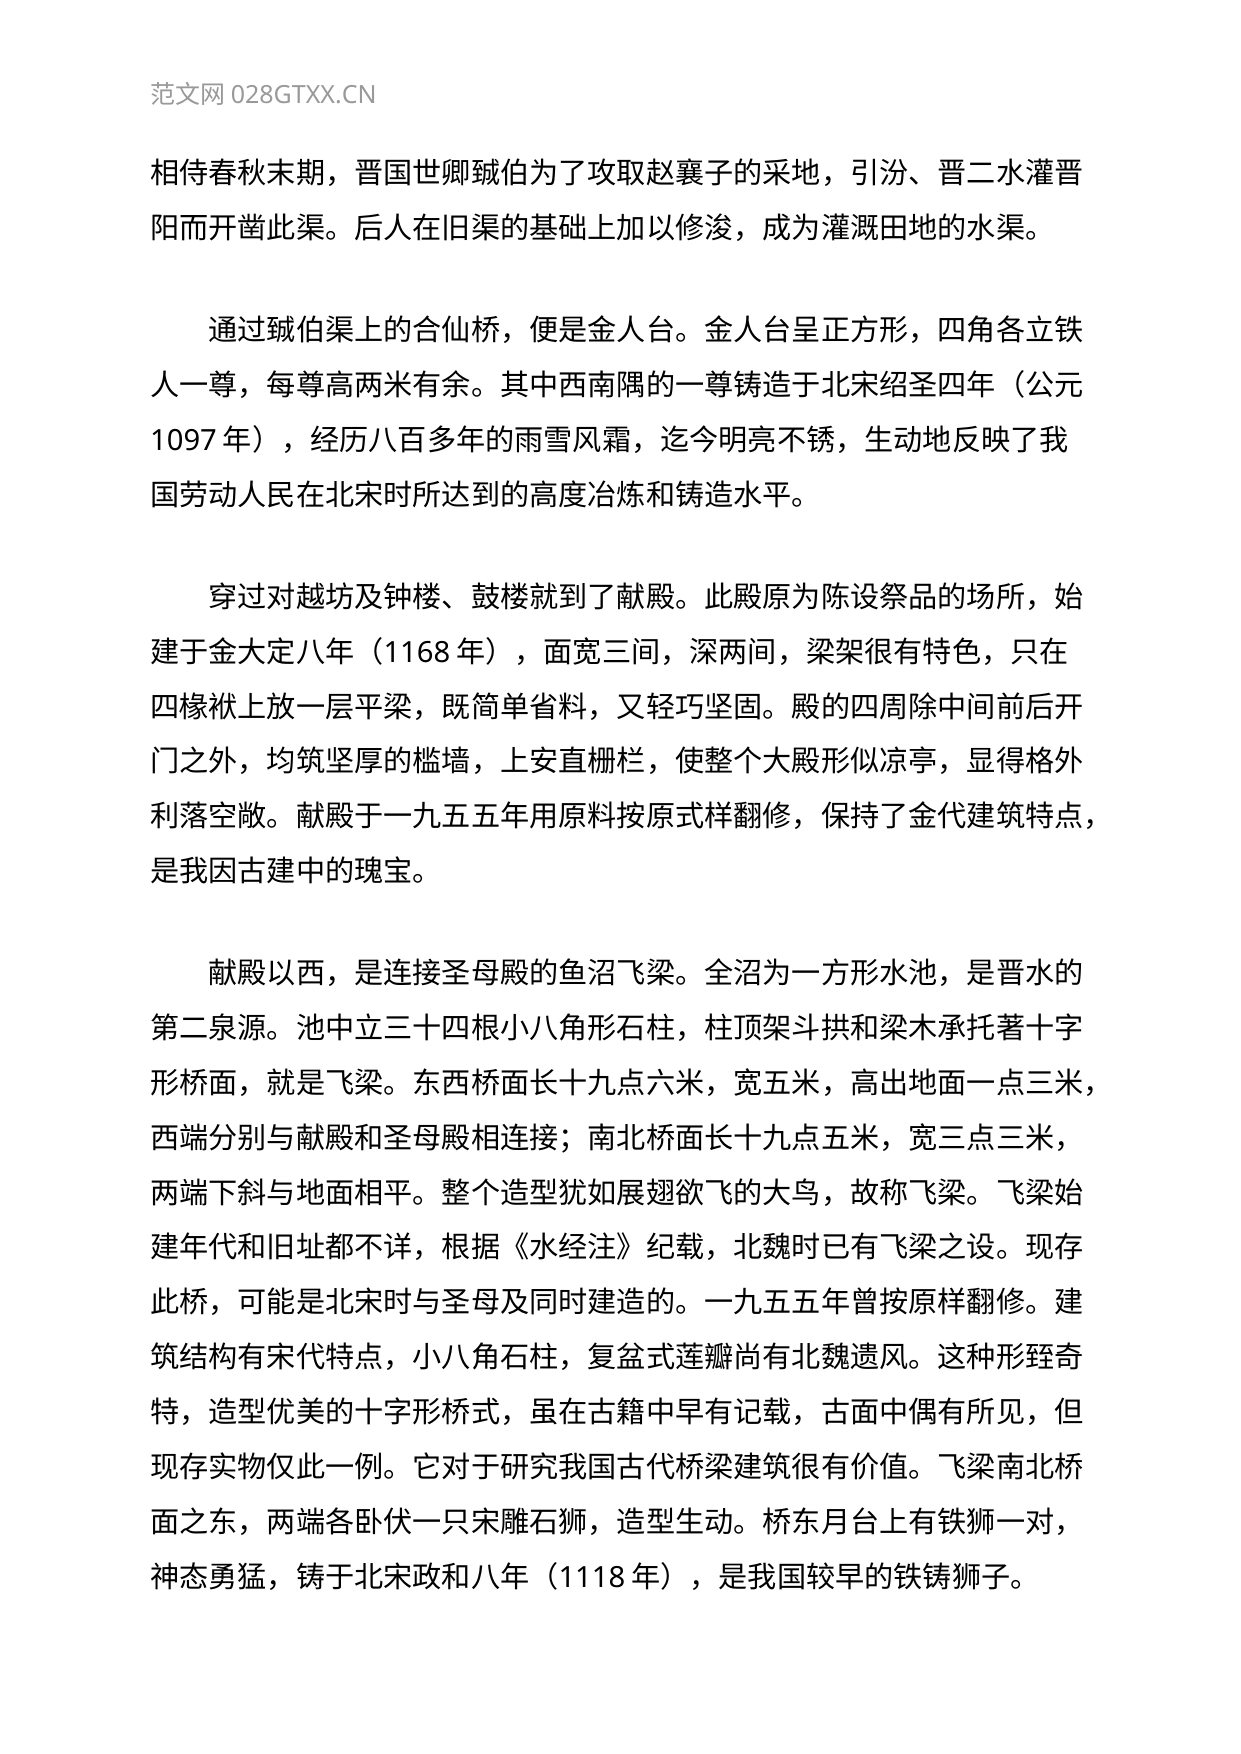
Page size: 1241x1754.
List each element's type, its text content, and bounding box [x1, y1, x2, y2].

text 穿过对越坊及钟楼、鼓楼就到了献殿。此殿原为陈设祭品的场所，始建于金大定八年（1168年），面宽三间，深两间，梁架很有特色，只在四椽袱上放一层平梁，既简单省料，又轻巧坚固。殿的四周除中间前后开门之外，均筑坚厚的槛墙，上安直栅栏，使整个大殿形似凉亭，显得格外利落空敞。献殿于一九五五年用原料按原式样翻修，保持了金代建筑特点，是我因古建中的瑰宝。 [150, 573, 1090, 890]
text 通过臹伯渠上的合仙桥，便是金人台。金人台呈正方形，四角各立铁人一尊，每尊高两米有余。其中西南隅的一尊铸造于北宋绍圣四年（公元1097年），经历八百多年的雨雪风霜，迄今明亮不锈，生动地反映了我国劳动人民在北宋时所达到的高度冶炼和铸造水平。 [150, 307, 1090, 514]
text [150, 150, 1090, 247]
text 献殿以西，是连接圣母殿的鱼沼飞梁。全沼为一方形水池，是晋水的第二泉源。池中立三十四根小八角形石柱，柱顶架斗拱和梁木承托著十字形桥面，就是飞梁。东西桥面长十九点六米，宽五米，高出地面一点三米，西端分别与献殿和圣母殿相连接；南北桥面长十九点五米，宽三点三米，两端下斜与地面相平。整个造型犹如展翅欲飞的大鸟，故称飞梁。飞梁始建年代和旧址都不详，根据《水经注》纪载，北魏时已有飞梁之设。现存此桥，可能是北宋时与圣母及同时建造的。一九五五年曾按原样翻修。建筑结构有宋代特点，小八角石柱，复盆式莲瓣尚有北魏遗风。这种形臸奇特，造型优美的十字形桥式，虽在古籍中早有记载，古面中偶有所见，但现存实物仅此一例。它对于研究我国古代桥梁建筑很有价值。飞梁南北桥面之东，两端各卧伏一只宋雕石狮，造型生动。桥东月台上有铁狮一对，神态勇猛，铸于北宋政和八年（1118年），是我国较早的铁铸狮子。 [150, 949, 1090, 1596]
